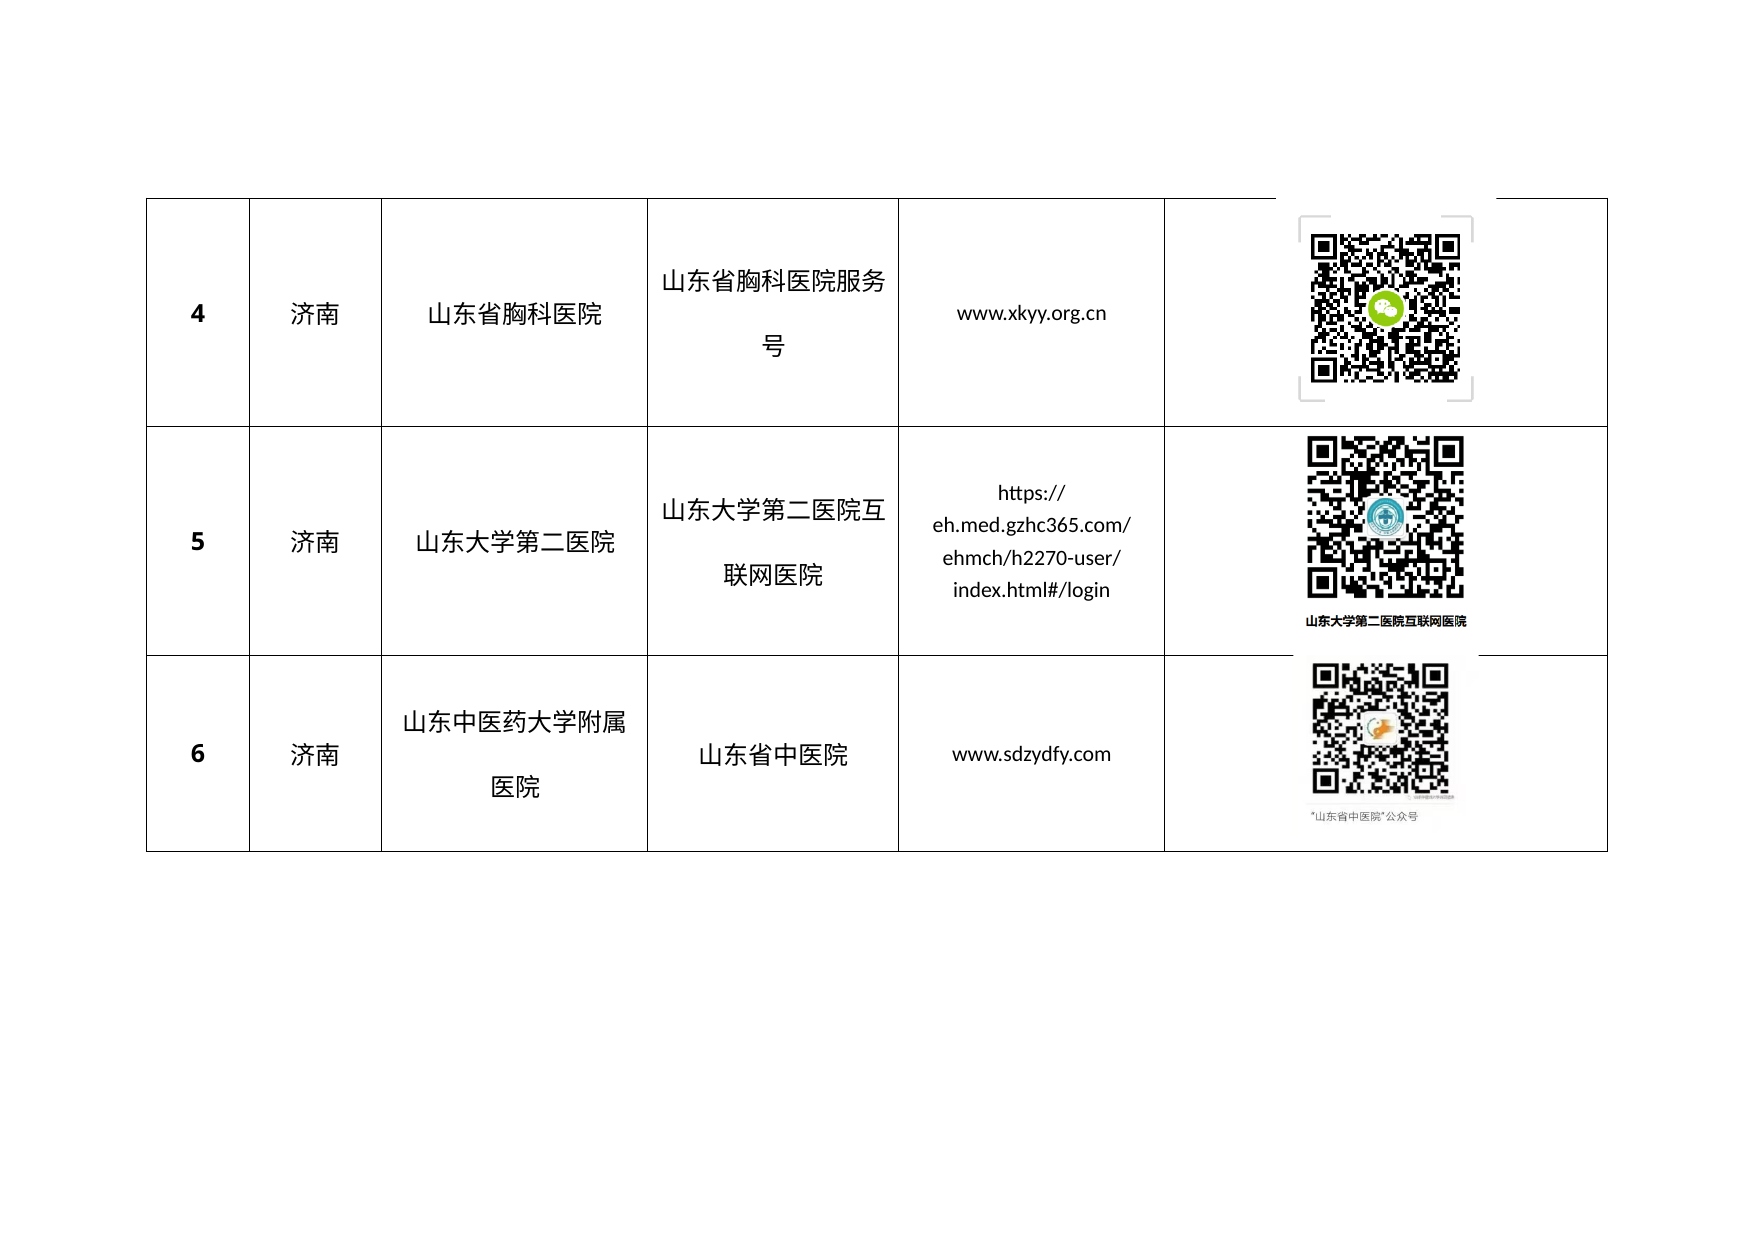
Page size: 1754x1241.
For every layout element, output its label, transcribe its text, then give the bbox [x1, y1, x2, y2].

picture [1297, 427, 1475, 642]
table_cell 山东省中医院 [648, 656, 898, 851]
table_cell 5 [147, 427, 249, 655]
table_cell 山东中医药大学附属医院 [382, 656, 647, 851]
table_cell 山东省胸科医院 [382, 199, 647, 426]
table_cell 山东大学第二医院 [382, 427, 647, 655]
table_cell 6 [147, 656, 249, 851]
table_cell www.xkyy.org.cn [899, 199, 1164, 426]
table_cell www.sdzydfy.com [899, 656, 1164, 851]
picture [1293, 655, 1479, 837]
table_cell [1165, 656, 1607, 851]
table_cell 山东省胸科医院服务号 [648, 199, 898, 426]
table_cell 济南 [250, 656, 381, 851]
table_cell https://eh.med.gzhc365.com/ehmch/h2270-user/index.html#/login [899, 427, 1164, 655]
table_cell [1165, 199, 1607, 426]
table_cell 济南 [250, 427, 381, 655]
table_cell [1165, 427, 1607, 655]
picture [1276, 198, 1497, 419]
table_cell 济南 [250, 199, 381, 426]
table_cell 山东大学第二医院互联网医院 [648, 427, 898, 655]
table_cell 4 [147, 199, 249, 426]
